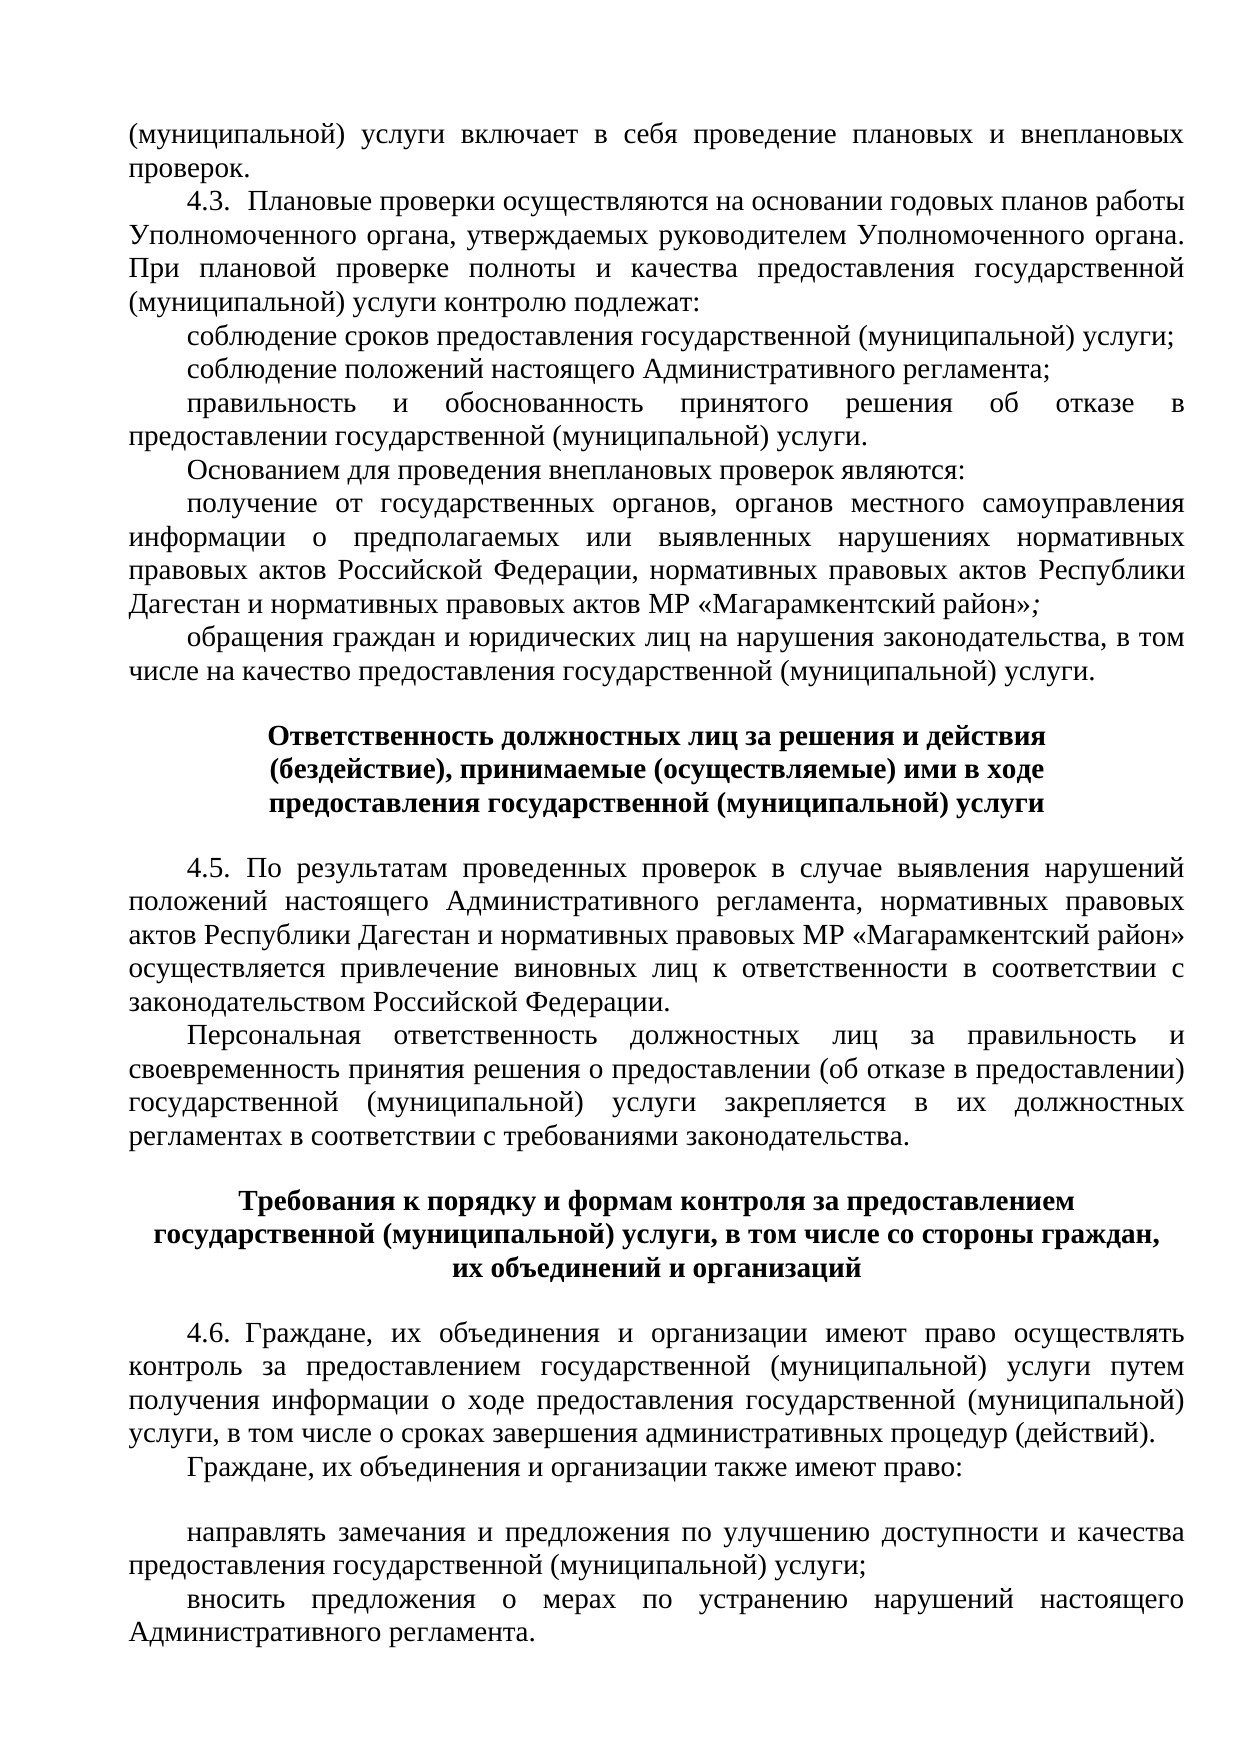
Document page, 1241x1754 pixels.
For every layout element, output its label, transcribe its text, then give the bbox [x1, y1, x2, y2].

list Граждане, их объединения и организации имеют право осуществлять контроль за предоставлением государственной (муниципальной) услуги путем получения информации о ходе предоставления государственной (муниципальной) услуги, в том числе о сроках завершения административных процедур (действий). [128, 1315, 1185, 1449]
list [128, 116, 1185, 183]
list По результатам проведенных проверок в случае выявления нарушений положений настоящего Административного регламента, нормативных правовых актов Республики Дагестан и нормативных правовых МР «Магарамкентский район» осуществляется привлечение виновных лиц к ответственности в соответствии с законодательством Российской Федерации. [128, 850, 1185, 1017]
text направлять замечания и предложения по улучшению доступности и качества предоставления государственной (муниципальной) услуги; [128, 1514, 1185, 1581]
text правильность и обоснованность принятого решения об отказе в предоставлении государственной (муниципальной) услуги. [128, 385, 1185, 452]
text получение от государственных органов, органов местного самоуправления информации о предполагаемых или выявленных нарушениях нормативных правовых актов Российской Федерации, нормативных правовых актов Республики Дагестан и нормативных правовых актов МР «Магарамкентский район»; [128, 485, 1185, 619]
text Ответственность должностных лиц за решения и действия (бездействие), принимаемые (осуществляемые) ими в ходе предоставления государственной (муниципальной) услуги [128, 718, 1185, 818]
text Требования к порядку и формам контроля за предоставлением государственной (муниципальной) услуги, в том числе со стороны граждан, их объединений и организаций [128, 1183, 1185, 1283]
text соблюдение положений настоящего Административного регламента; [128, 351, 1185, 385]
text вносить предложения о мерах по устранению нарушений настоящего Административного регламента. [128, 1581, 1185, 1648]
text Основанием для проведения внеплановых проверок являются: [128, 452, 1185, 485]
text обращения граждан и юридических лиц на нарушения законодательства, в том числе на качество предоставления государственной (муниципальной) услуги. [128, 619, 1185, 687]
list Плановые проверки осуществляются на основании годовых планов работы Уполномоченного органа, утверждаемых руководителем Уполномоченного органа. При плановой проверке полноты и качества предоставления государственной (муниципальной) услуги контролю подлежат: [128, 183, 1185, 318]
text Персональная ответственность должностных лиц за правильность и своевременность принятия решения о предоставлении (об отказе в предоставлении) государственной (муниципальной) услуги закрепляется в их должностных регламентах в соответствии с требованиями законодательства. [128, 1017, 1185, 1152]
text соблюдение сроков предоставления государственной (муниципальной) услуги; [128, 318, 1185, 351]
text Граждане, их объединения и организации также имеют право: [128, 1449, 1185, 1482]
